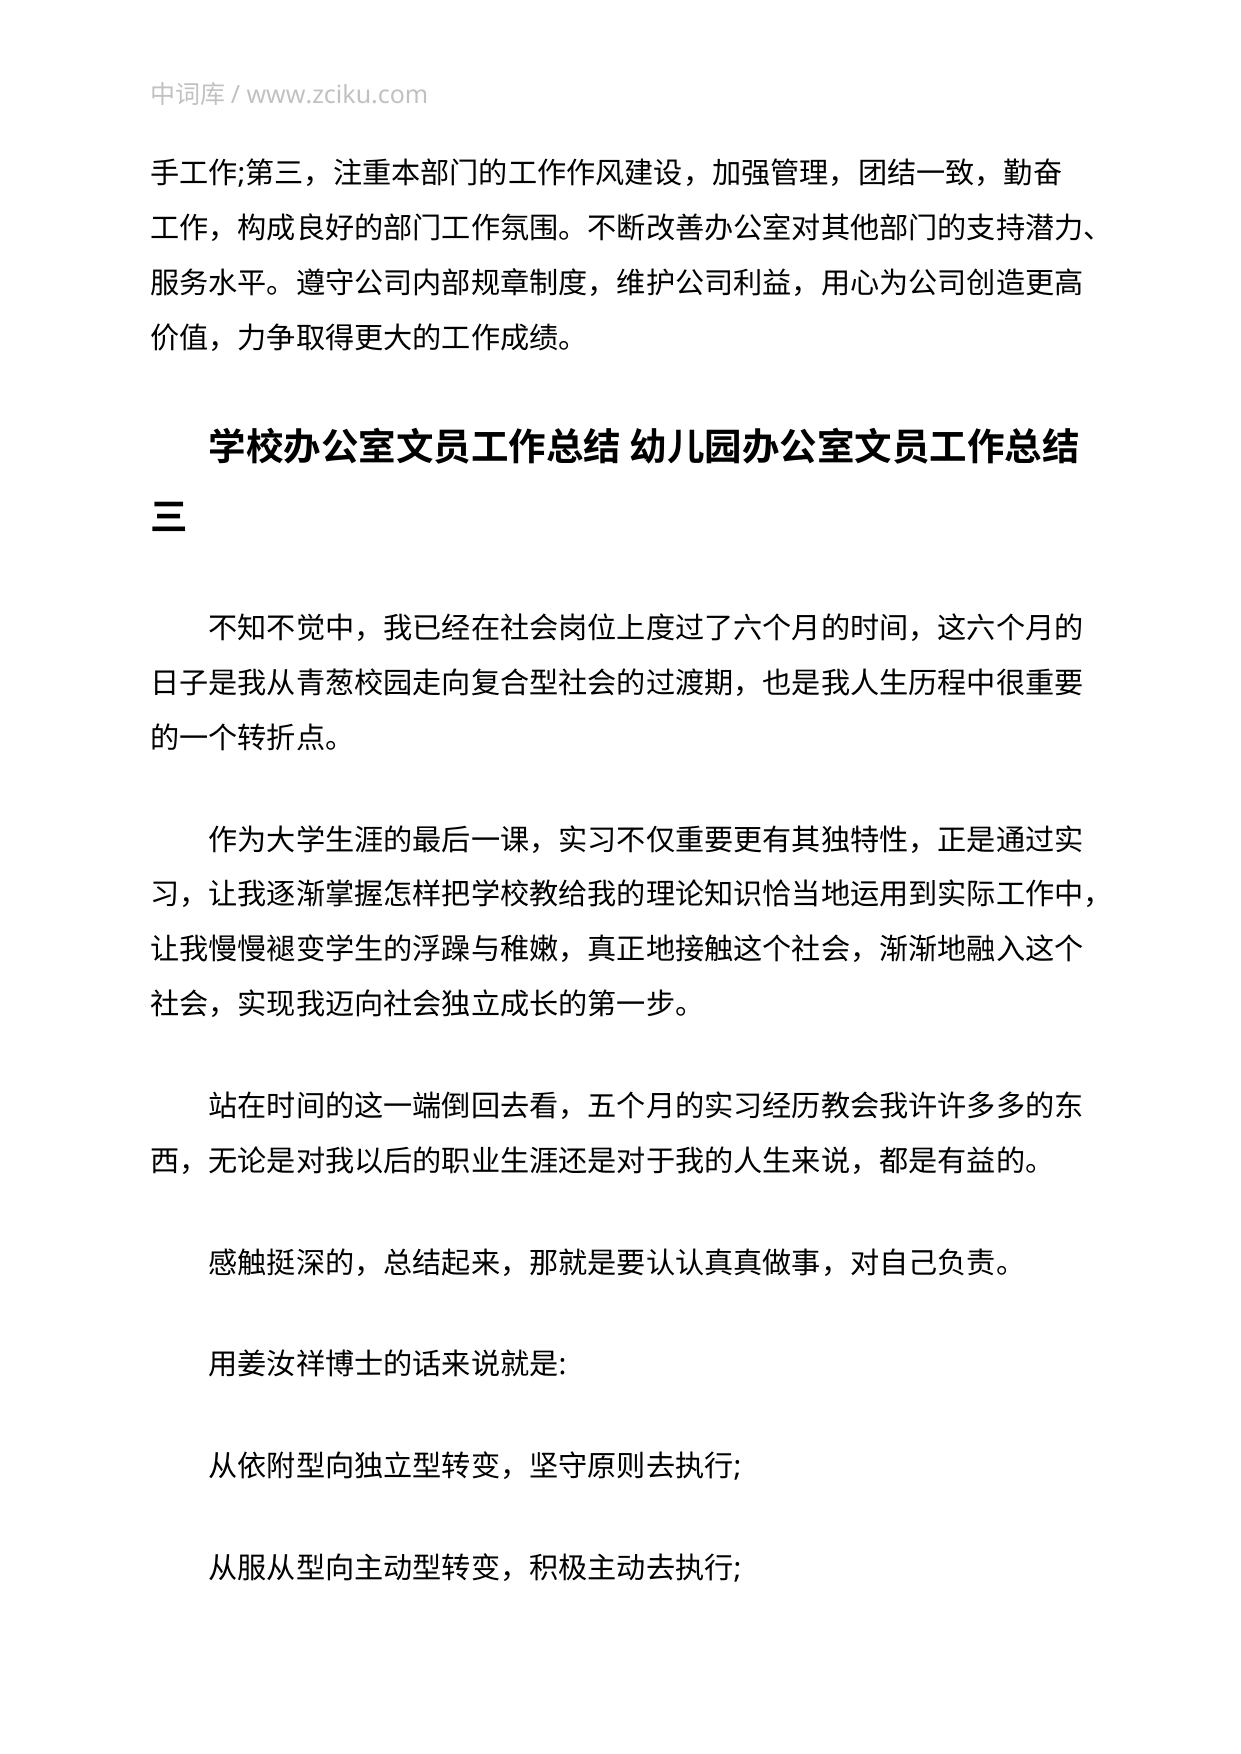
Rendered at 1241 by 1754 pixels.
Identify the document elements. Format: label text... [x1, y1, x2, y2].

text 不知不觉中，我已经在社会岗位上度过了六个月的时间，这六个月的日子是我从青葱校园走向复合型社会的过渡期，也是我人生历程中很重要的一个转折点。 [150, 604, 1090, 757]
text 感触挺深的，总结起来，那就是要认认真真做事，对自己负责。 [150, 1239, 1090, 1281]
text 学校办公室文员工作总结 幼儿园办公室文员工作总结三 [150, 417, 1090, 541]
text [150, 150, 1090, 357]
text 从依附型向独立型转变，坚守原则去执行; [150, 1443, 1090, 1485]
text 用姜汝祥博士的话来说就是: [150, 1341, 1090, 1383]
text 站在时间的这一端倒回去看，五个月的实习经历教会我许许多多的东西，无论是对我以后的职业生涯还是对于我的人生来说，都是有益的。 [150, 1082, 1090, 1180]
text 作为大学生涯的最后一课，实习不仅重要更有其独特性，正是通过实习，让我逐渐掌握怎样把学校教给我的理论知识恰当地运用到实际工作中，让我慢慢褪变学生的浮躁与稚嫩，真正地接触这个社会，渐渐地融入这个社会，实现我迈向社会独立成长的第一步。 [150, 816, 1090, 1023]
text 从服从型向主动型转变，积极主动去执行; [150, 1545, 1090, 1587]
